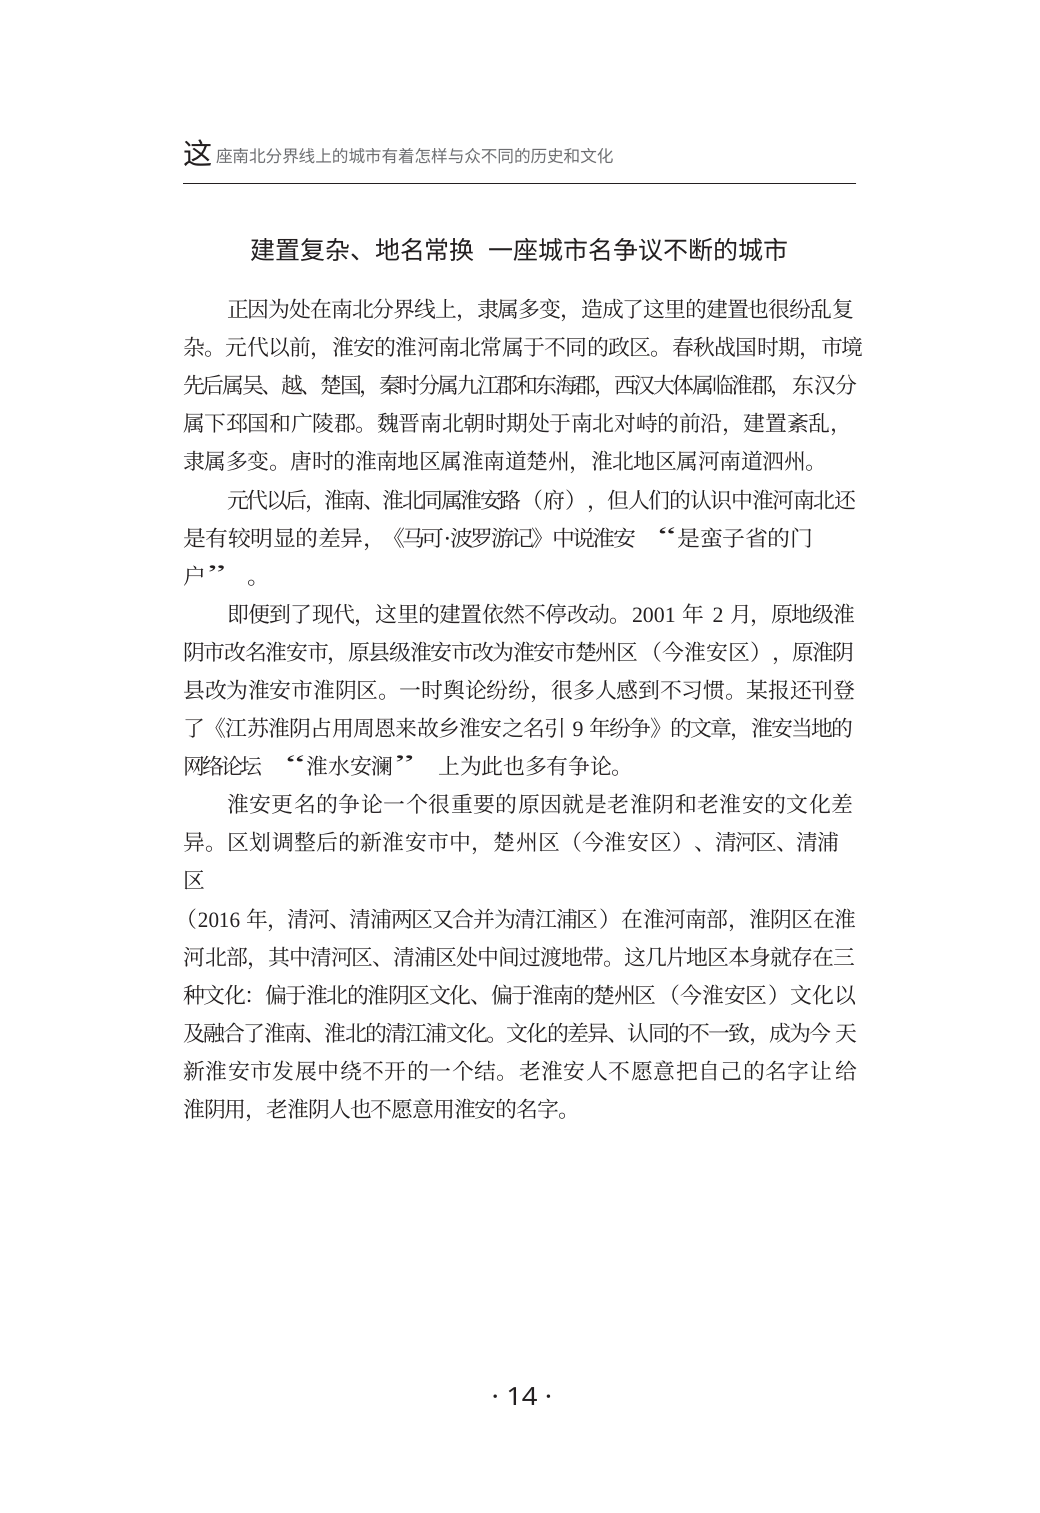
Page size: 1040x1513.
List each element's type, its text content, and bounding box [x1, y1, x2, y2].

text 元代以后，淮南、淮北同属淮安路（府），但人们的认识中淮河南北还是有较明显的差异，《马可·波罗游记》中说淮安“是蛮子省的门户”。 [183, 483, 857, 591]
text 即便到了现代，这里的建置依然不停改动。2001 年2 月，原地级淮阴市改名淮安市，原县级淮安市改为淮安市楚州区（今淮安区），原淮阴县改为淮安市淮阴区。一时舆论纷纷，很多人感到不习惯。某报还刊登了《江苏淮阴占用周恩来故乡淮安之名引9 年纷争》的文章，淮安当地的网络论坛“淮水安澜”上为此也多有争论。 [183, 597, 857, 781]
text 正因为处在南北分界线上，隶属多变，造成了这里的建置也很纷乱复杂。元代以前，淮安的淮河南北常属于不同的政区。春秋战国时期，市境先后属吴、越、楚国，秦时分属九江郡和东海郡，西汉大体属临淮郡，东汉分属下邳国和广陵郡。魏晋南北朝时期处于南北对峙的前沿，建置紊乱，隶属多变。唐时的淮南地区属淮南道楚州，淮北地区属河南道泗州。 [183, 292, 867, 476]
subtitle 建置复杂、地名常换 一座城市名争议不断的城市 [144, 231, 896, 267]
text （2016 年，清河、清浦两区又合并为清江浦区）在淮河南部，淮阴区在淮河北部，其中清河区、清浦区处中间过渡地带。这几片地区本身就存在三种文化：偏于淮北的淮阴区文化、偏于淮南的楚州区（今淮安区）文化以及融合了淮南、淮北的清江浦文化。文化的差异、认同的不一致，成为今天新淮安市发展中绕不开的一个结。老淮安人不愿意把自己的名字让给淮阴用，老淮阴人也不愿意用淮安的名字。 [175, 902, 857, 1123]
text 淮安更名的争论一个很重要的原因就是老淮阴和老淮安的文化差异。区划调整后的新淮安市中，楚州区（今淮安区）、清河区、清浦区 [183, 788, 857, 895]
